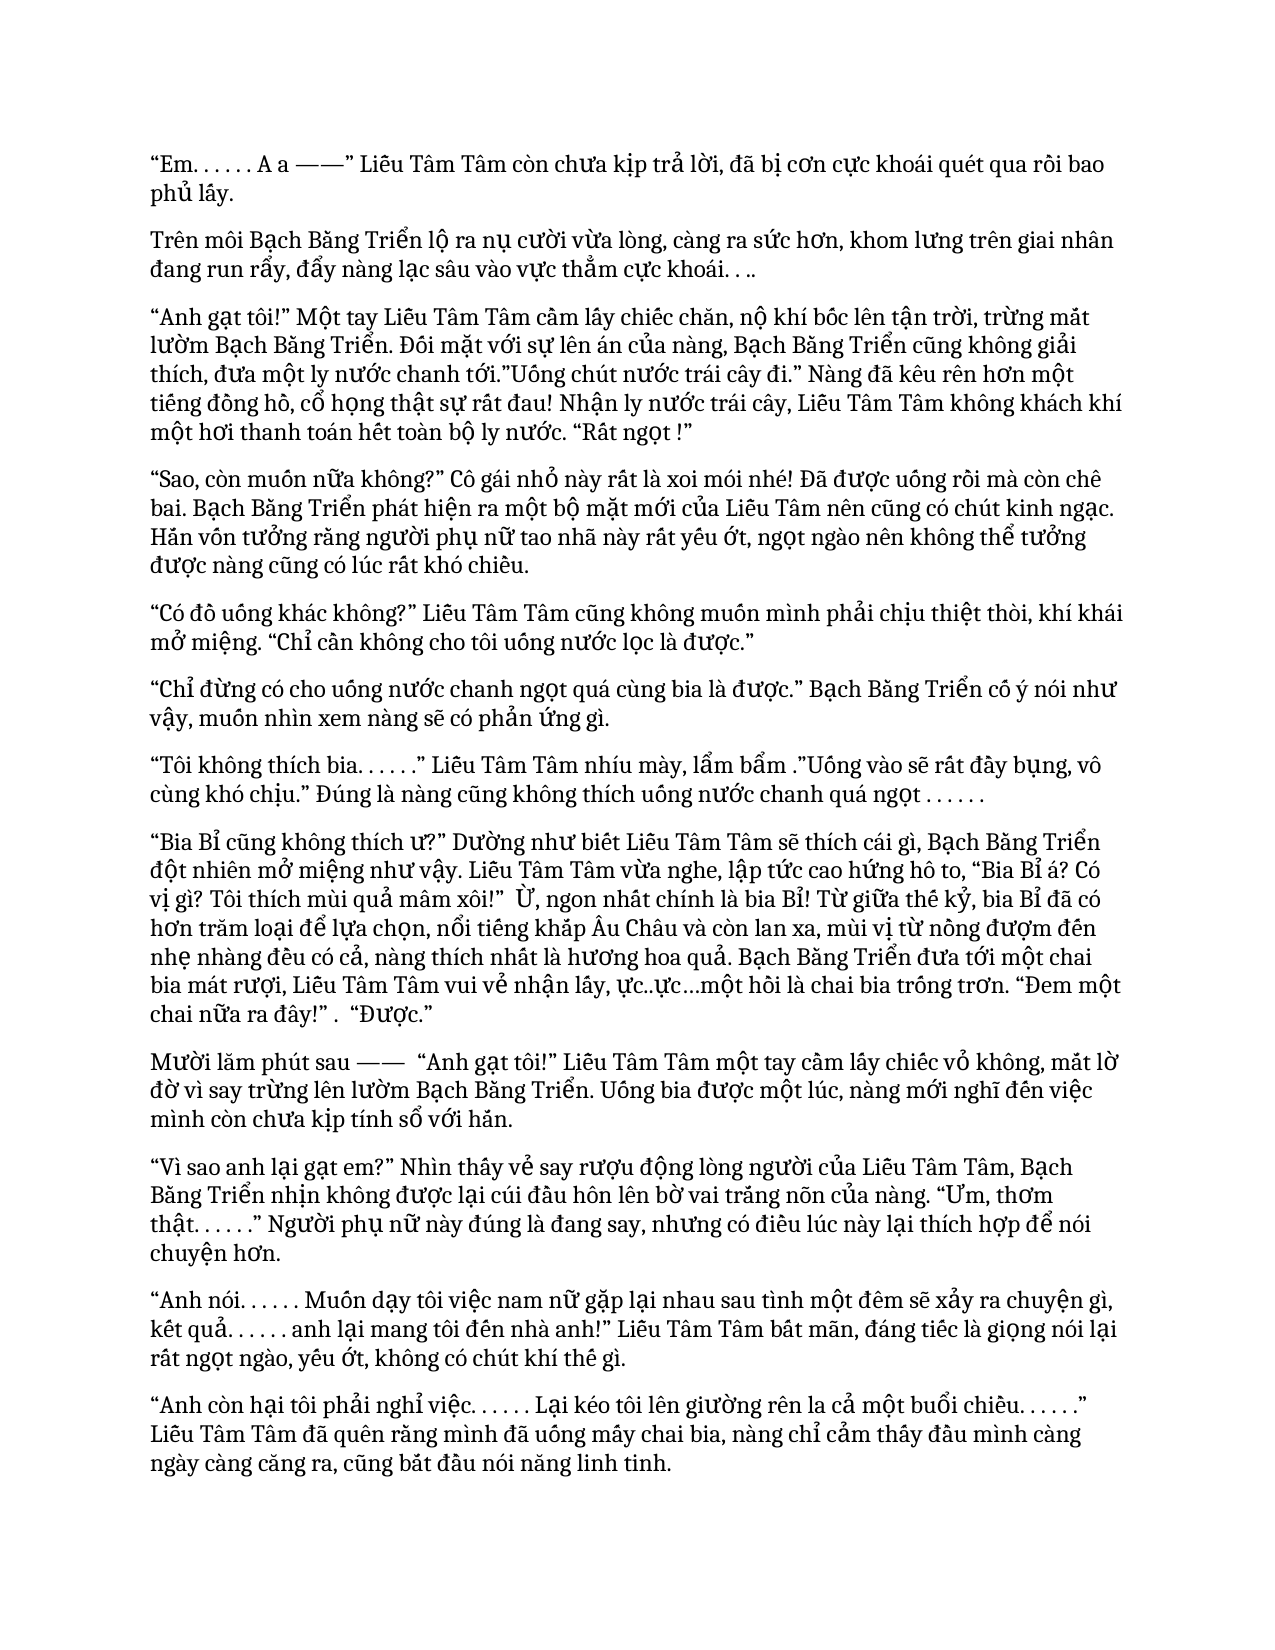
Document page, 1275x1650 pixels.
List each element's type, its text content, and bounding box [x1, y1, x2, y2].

text “Anh gạt tôi!” Một tay Liễu Tâm Tâm cầm lấy chiếc chăn, nộ khí bốc lên tận trời, trừng mắt lườm Bạch Bằng Triển. Đối mặt với sự lên án của nàng, Bạch Bằng Triển cũng không giải thích, đưa một ly nước chanh tới.”Uống chút nước trái cây đi.” Nàng đã kêu rên hơn một tiếng đồng hồ, cổ họng thật sự rất đau! Nhận ly nước trái cây, Liễu Tâm Tâm không khách khí một hơi thanh toán hết toàn bộ ly nước. “Rất ngọt !” [150, 302, 1125, 446]
text Trên môi Bạch Bằng Triển lộ ra nụ cười vừa lòng, càng ra sức hơn, khom lưng trên giai nhân đang run rẩy, đẩy nàng lạc sâu vào vực thẳm cực khoái. . .. [150, 226, 1125, 284]
text “Vì sao anh lại gạt em?” Nhìn thấy vẻ say rượu động lòng người của Liễu Tâm Tâm, Bạch Bằng Triển nhịn không được lại cúi đầu hôn lên bờ vai trắng nõn của nàng. “Ưm, thơm thật. . . . . .” Người phụ nữ này đúng là đang say, nhưng có điều lúc này lại thích hợp để nói chuyện hơn. [150, 1152, 1125, 1267]
text “Có đồ uống khác không?” Liễu Tâm Tâm cũng không muốn mình phải chịu thiệt thòi, khí khái mở miệng. “Chỉ cần không cho tôi uống nước lọc là được.” [150, 599, 1125, 656]
text “Sao, còn muốn nữa không?” Cô gái nhỏ này rất là xoi mói nhé! Đã được uống rồi mà còn chê bai. Bạch Bằng Triển phát hiện ra một bộ mặt mới của Liễu Tâm nên cũng có chút kinh ngạc. Hắn vốn tưởng rằng người phụ nữ tao nhã này rất yếu ớt, ngọt ngào nên không thể tưởng được nàng cũng có lúc rất khó chiều. [150, 465, 1125, 580]
text Mười lăm phút sau —— “Anh gạt tôi!” Liễu Tâm Tâm một tay cầm lấy chiếc vỏ không, mắt lờ đờ vì say trừng lên lườm Bạch Bằng Triển. Uống bia được một lúc, nàng mới nghĩ đến việc mình còn chưa kịp tính sổ với hắn. [150, 1047, 1125, 1134]
text “Anh nói. . . . . . Muốn dạy tôi việc nam nữ gặp lại nhau sau tình một đêm sẽ xảy ra chuyện gì, kết quả. . . . . . anh lại mang tôi đến nhà anh!” Liễu Tâm Tâm bất mãn, đáng tiếc là giọng nói lại rất ngọt ngào, yếu ớt, không có chút khí thế gì. [150, 1286, 1125, 1372]
text “Bia Bỉ cũng không thích ư?” Dường như biết Liễu Tâm Tâm sẽ thích cái gì, Bạch Bằng Triển đột nhiên mở miệng như vậy. Liễu Tâm Tâm vừa nghe, lập tức cao hứng hô to, “Bia Bỉ á? Có vị gì? Tôi thích mùi quả mâm xôi!” Ừ, ngon nhất chính là bia Bỉ! Từ giữa thế kỷ, bia Bỉ đã có hơn trăm loại để lựa chọn, nổi tiếng khắp Âu Châu và còn lan xa, mùi vị từ nồng đượm đến nhẹ nhàng đều có cả, nàng thích nhất là hương hoa quả. Bạch Bằng Triển đưa tới một chai bia mát rượi, Liễu Tâm Tâm vui vẻ nhận lấy, ực..ực…một hồi là chai bia trống trơn. “Đem một chai nữa ra đây!” . “Được.” [150, 827, 1125, 1029]
text “Tôi không thích bia. . . . . .” Liễu Tâm Tâm nhíu mày, lẩm bẩm .”Uống vào sẽ rất đầy bụng, vô cùng khó chịu.” Đúng là nàng cũng không thích uống nước chanh quá ngọt . . . . . . [150, 751, 1125, 809]
text “Anh còn hại tôi phải nghỉ việc. . . . . . Lại kéo tôi lên giường rên la cả một buổi chiều. . . . . .” Liễu Tâm Tâm đã quên rằng mình đã uống mấy chai bia, nàng chỉ cảm thấy đầu mình càng ngày càng căng ra, cũng bắt đầu nói năng linh tinh. [150, 1391, 1125, 1477]
text “Chỉ đừng có cho uống nước chanh ngọt quá cùng bia là được.” Bạch Bằng Triển cố ý nói như vậy, muốn nhìn xem nàng sẽ có phản ứng gì. [150, 675, 1125, 732]
text “Em. . . . . . A a ——” Liễu Tâm Tâm còn chưa kịp trả lời, đã bị cơn cực khoái quét qua rồi bao phủ lấy. [150, 150, 1125, 207]
